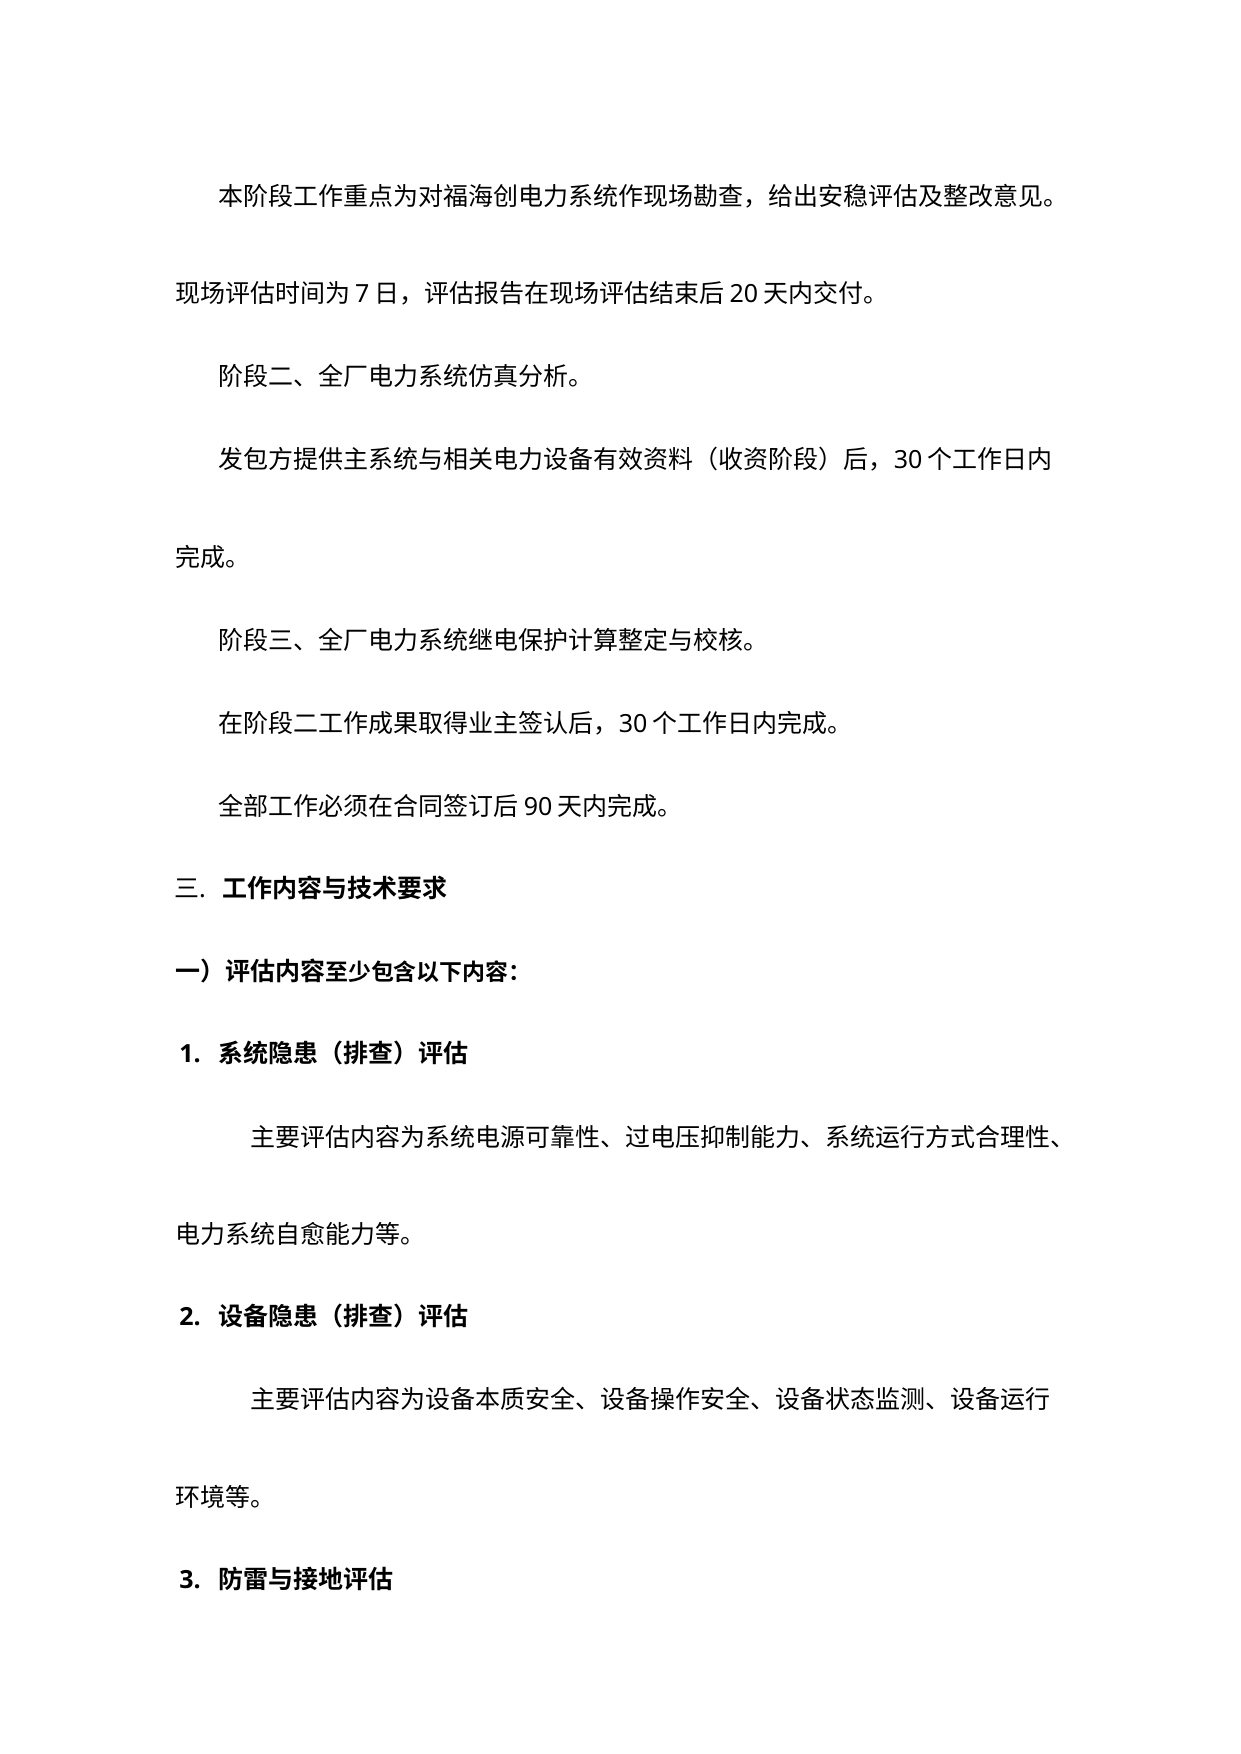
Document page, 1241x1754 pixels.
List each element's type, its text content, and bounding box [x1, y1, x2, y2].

list 系统隐患（排查）评估 [190, 1021, 1065, 1086]
text 阶段二、全厂电力系统仿真分析。 [175, 342, 1065, 407]
list 设备隐患（排查）评估 [190, 1283, 1065, 1348]
text 阶段三、全厂电力系统继电保护计算整定与校核。 [175, 606, 1065, 671]
list 工作内容与技术要求 [190, 856, 1065, 921]
text 主要评估内容为设备本质安全、设备操作安全、设备状态监测、设备运行环境等。 [175, 1365, 1065, 1528]
text 在阶段二工作成果取得业主签认后，30个工作日内完成。 [175, 689, 1065, 754]
list 防雷与接地评估 [190, 1546, 1065, 1611]
text 全部工作必须在合同签订后90天内完成。 [175, 772, 1065, 837]
text 一）评估内容至少包含以下内容： [175, 937, 1065, 1002]
text 本阶段工作重点为对福海创电力系统作现场勘查，给出安稳评估及整改意见。现场评估时间为7日，评估报告在现场评估结束后20天内交付。 [175, 162, 1065, 324]
text 主要评估内容为系统电源可靠性、过电压抑制能力、系统运行方式合理性、电力系统自愈能力等。 [175, 1103, 1065, 1265]
text 发包方提供主系统与相关电力设备有效资料（收资阶段）后，30个工作日内完成。 [175, 426, 1065, 588]
